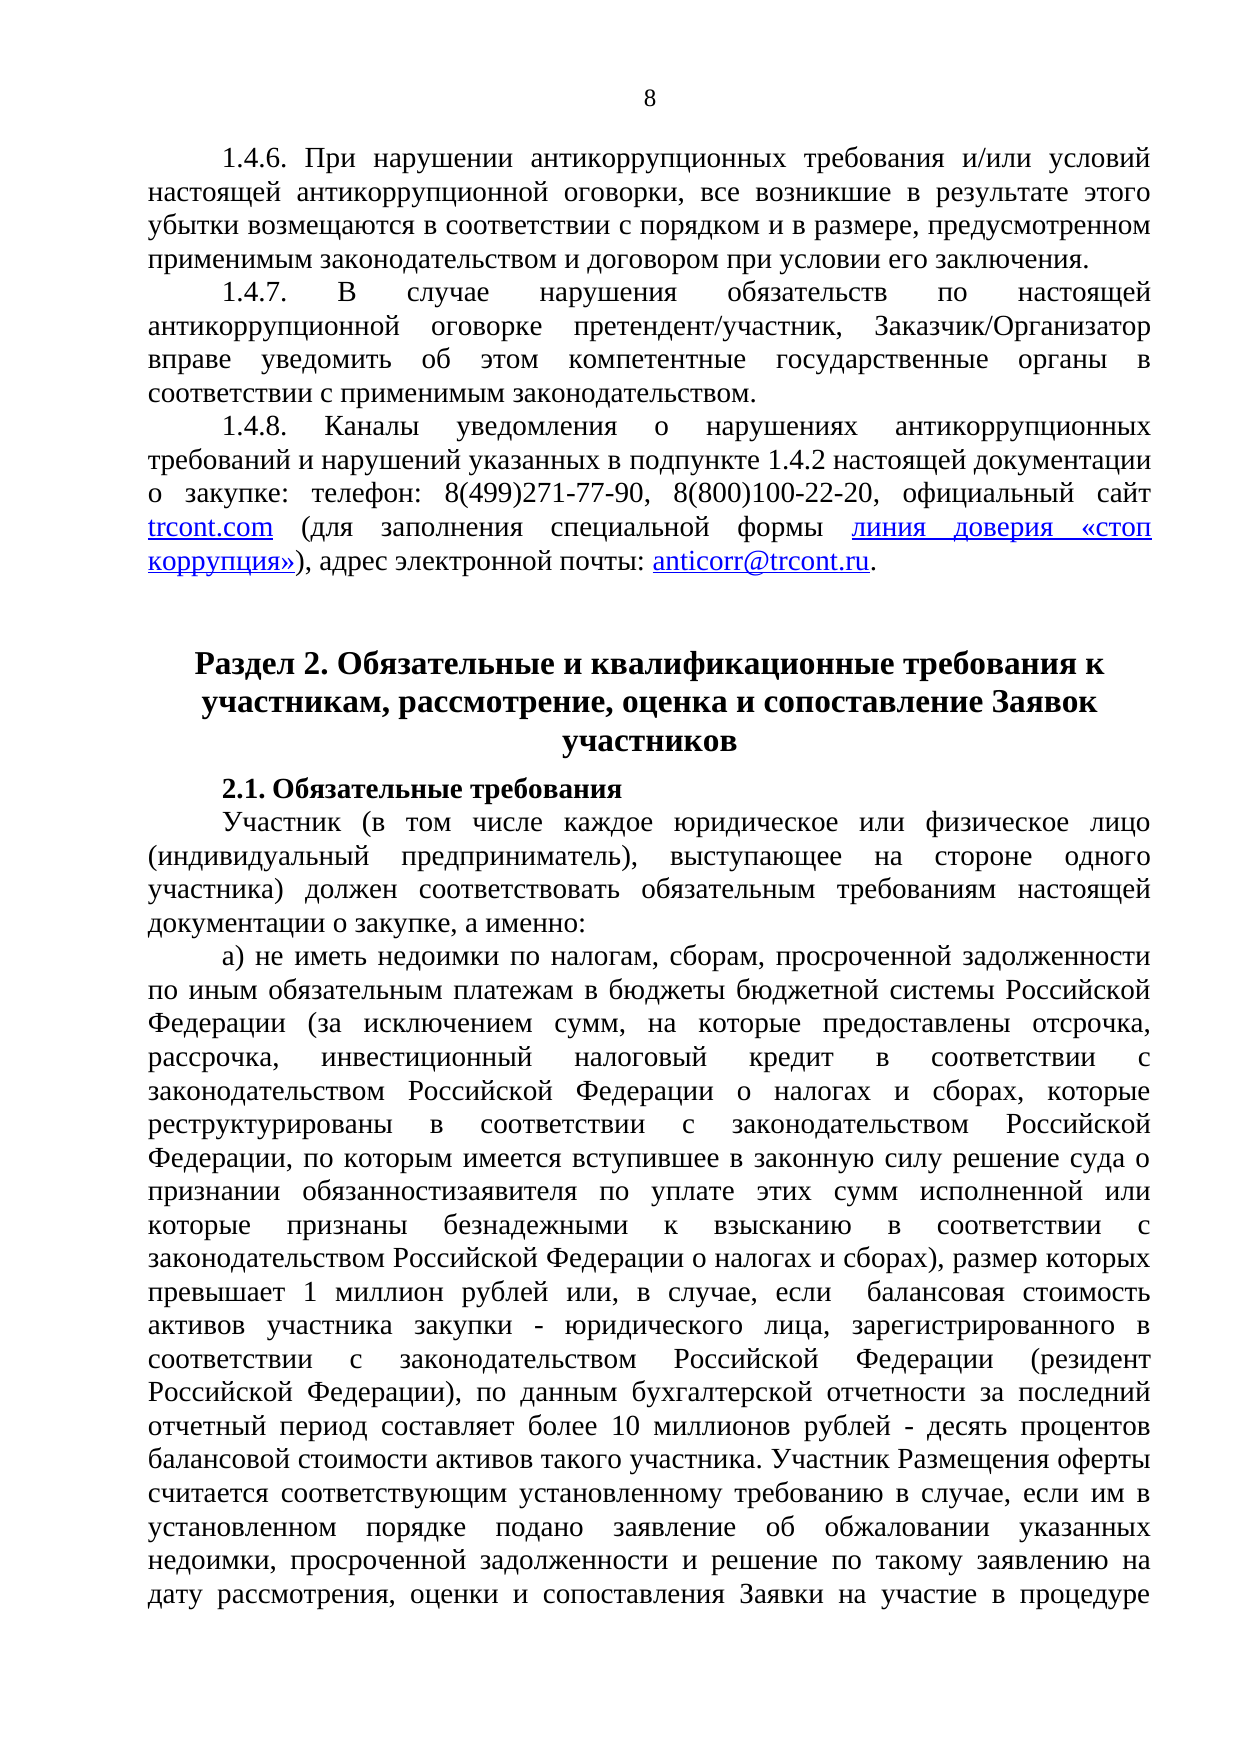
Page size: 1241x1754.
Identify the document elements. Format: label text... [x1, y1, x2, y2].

text 1.4.8. Каналы уведомления о нарушениях антикоррупционных требований и нарушений указанных в подпункте 1.4.2 настоящей документации о закупке: телефон: 8(499)271-77-90, 8(800)100-22-20, официальный сайт trcont.com (для заполнения специальной формы линия доверия «стоп коррупция»), адрес электронной почты: anticorr@trcont.ru. [148, 408, 1152, 576]
text Раздел 2. Обязательные и квалификационные требования к участникам, рассмотрение, оценка и сопоставление Заявок участников [148, 643, 1152, 758]
text 1.4.7. В случае нарушения обязательств по настоящей антикоррупционной оговорке претендент/участник, Заказчик/Организатор вправе уведомить об этом компетентные государственные органы в соответствии с применимым законодательством. [148, 274, 1152, 408]
text Участник (в том числе каждое юридическое или физическое лицо (индивидуальный предприниматель), выступающее на стороне одного участника) должен соответствовать обязательным требованиям настоящей документации о закупке, а именно: [148, 804, 1152, 938]
text 1.4.6. При нарушении антикоррупционных требования и/или условий настоящей антикоррупционной оговорки, все возникшие в результате этого убытки возмещаются в соответствии с порядком и в размере, предусмотренном применимым законодательством и договором при условии его заключения. [148, 140, 1152, 274]
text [148, 938, 1152, 1609]
list Обязательные требования [148, 771, 1152, 804]
